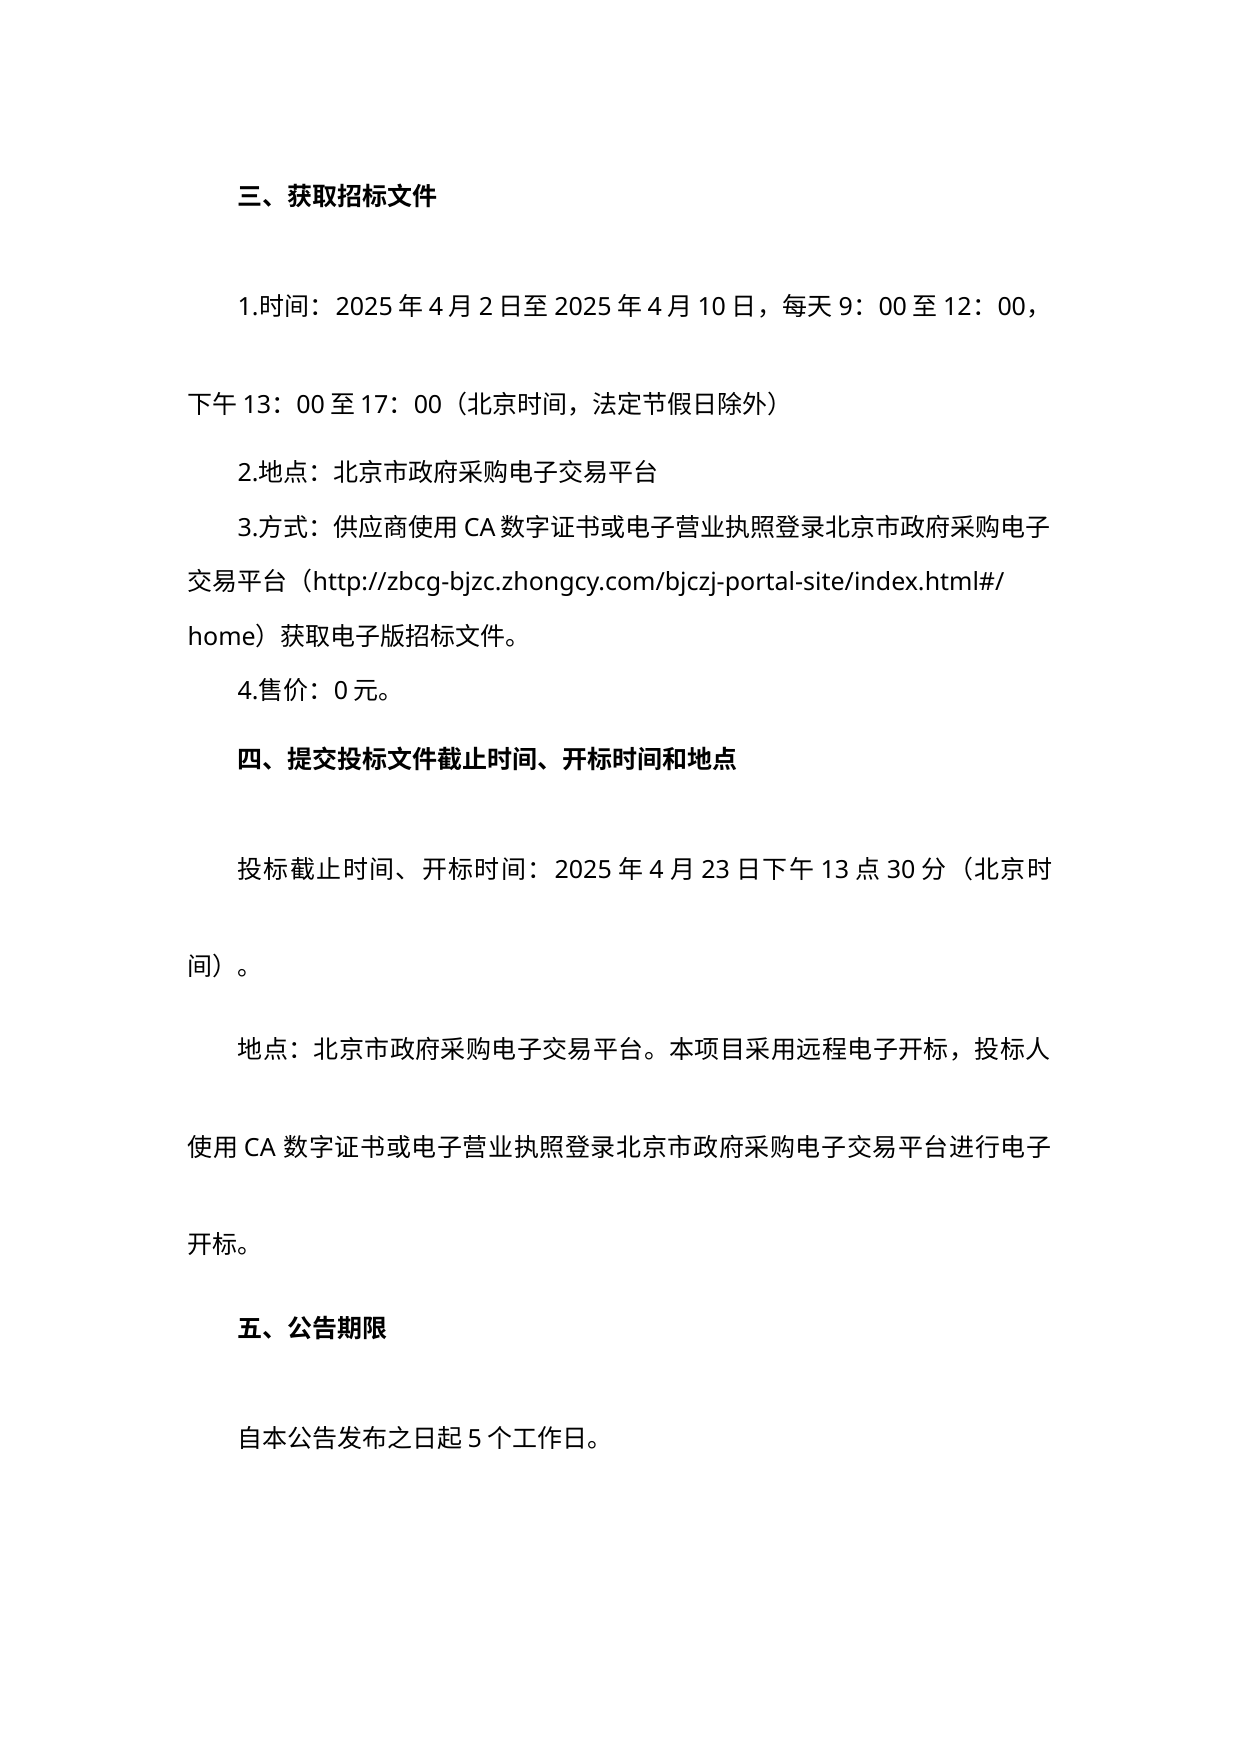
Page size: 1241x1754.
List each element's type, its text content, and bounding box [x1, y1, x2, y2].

text 1.时间：2025年4月2日至2025年4月10日，每天9：00至12：00，下午13：00至17：00（北京时间，法定节假日除外） [187, 272, 1053, 435]
subtitle 五、公告期限 [187, 1294, 1053, 1359]
text 3.方式：供应商使用CA数字证书或电子营业执照登录北京市政府采购电子交易平台（http://zbcg-bjzc.zhongcy.com/bjczj-portal-site/index.html#/home）获取电子版招标文件。 [187, 507, 1053, 652]
text 投标截止时间、开标时间：2025年4月23日下午13点30分（北京时间）。 [187, 835, 1053, 997]
text 自本公告发布之日起5个工作日。 [187, 1404, 1053, 1469]
text 4.售价：0元。 [187, 670, 1053, 707]
text 2.地点：北京市政府采购电子交易平台 [187, 453, 1053, 489]
subtitle 三、获取招标文件 [187, 162, 1053, 227]
subtitle 四、提交投标文件截止时间、开标时间和地点 [187, 725, 1053, 790]
text 地点：北京市政府采购电子交易平台。本项目采用远程电子开标，投标人使用CA 数字证书或电子营业执照登录北京市政府采购电子交易平台进行电子开标。 [187, 1016, 1053, 1276]
